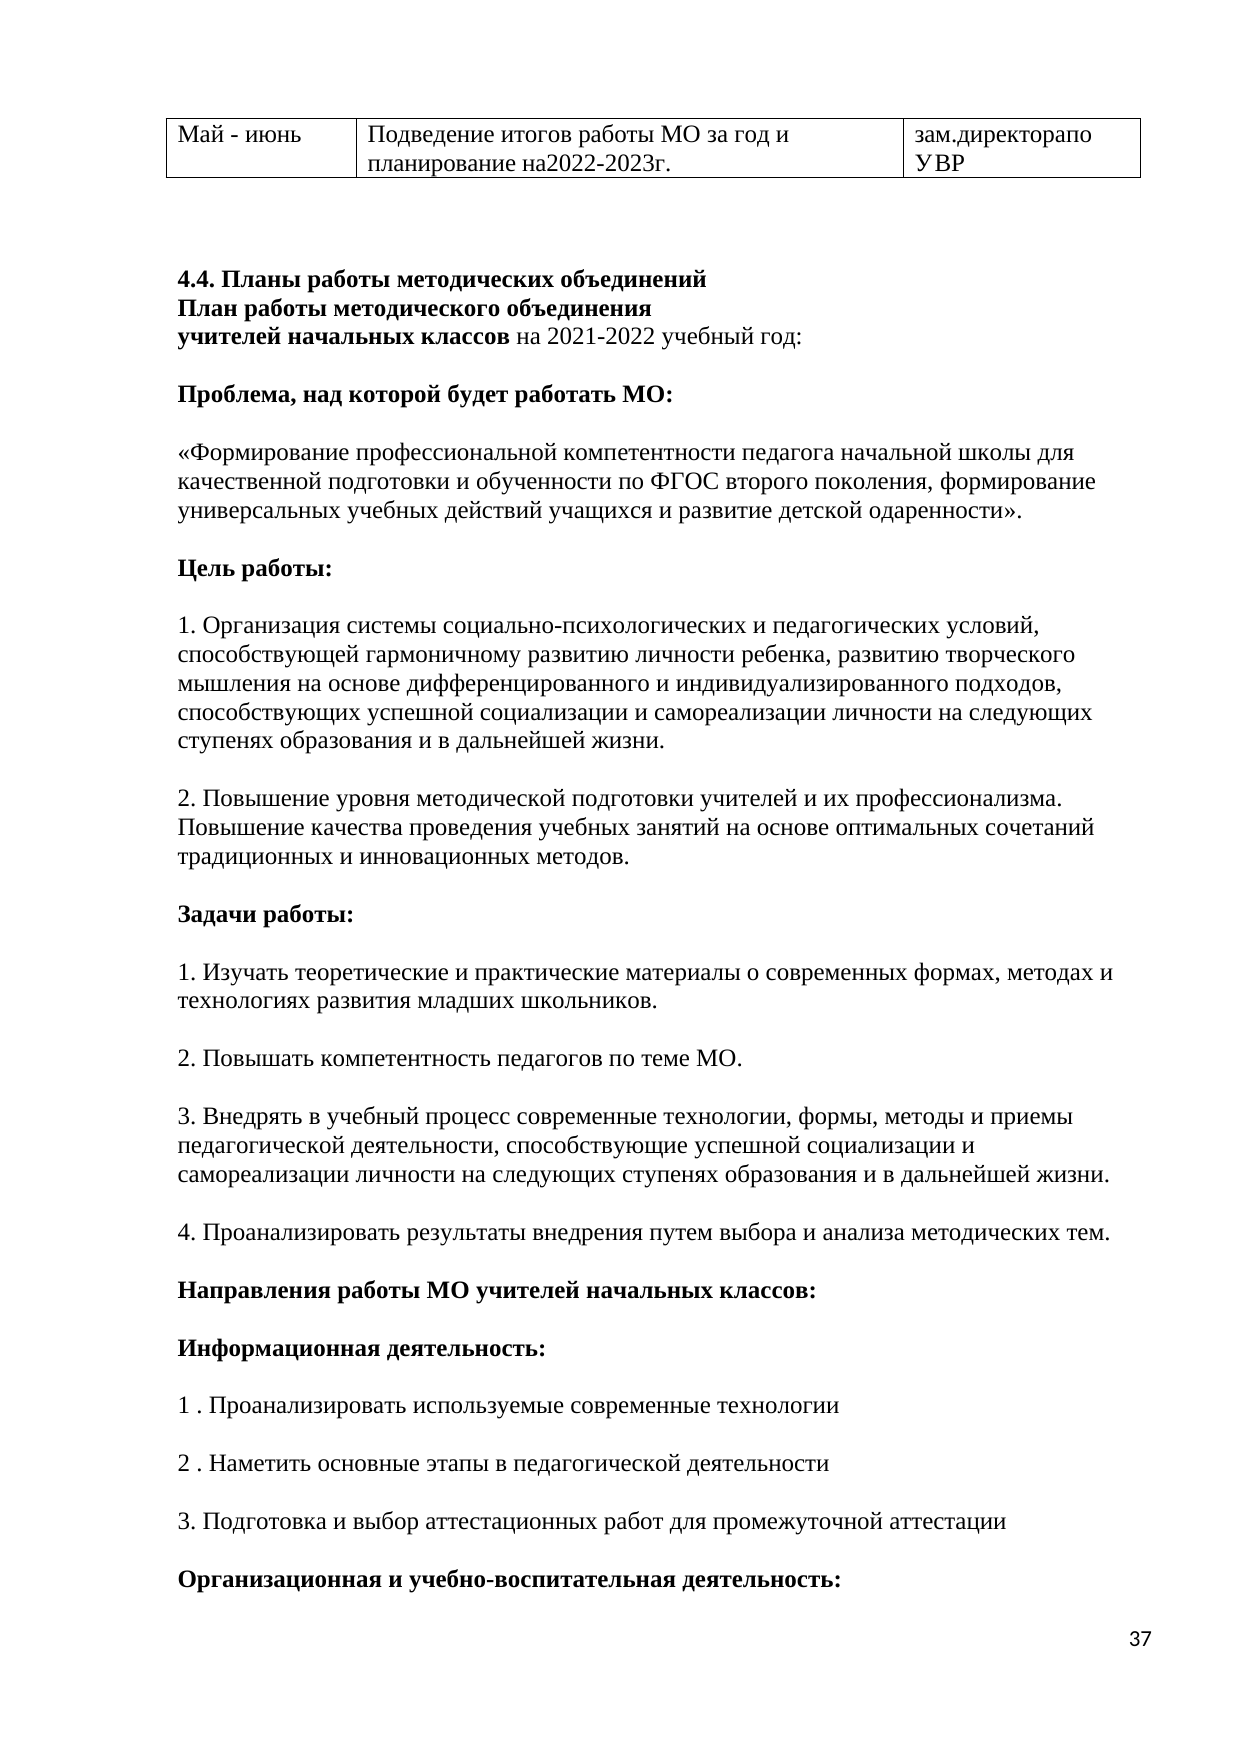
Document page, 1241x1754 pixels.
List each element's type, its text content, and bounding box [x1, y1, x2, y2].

text 3. Подготовка и выбор аттестационных работ для промежуточной аттестации [177, 1506, 1152, 1535]
text Информационная деятельность: [177, 1333, 1152, 1361]
text План работы методического объединения [177, 293, 1152, 321]
text 2. Повышение уровня методической подготовки учителей и их профессионализма. Повышение качества проведения учебных занятий на основе оптимальных сочетаний традиционных и инновационных методов. [177, 783, 1152, 870]
text 2. Повышать компетентность педагогов по теме МО. [177, 1043, 1152, 1072]
text 2 . Наметить основные этапы в педагогической деятельности [177, 1448, 1152, 1477]
table_cell Подведение итогов работы МО за год и планирование на2022-2023г. [357, 119, 903, 177]
text 4. Проанализировать результаты внедрения путем выбора и анализа методических тем. [177, 1217, 1152, 1246]
text Цель работы: [177, 553, 1152, 581]
text учителей начальных классов на 2021-2022 учебный год: [177, 321, 1152, 350]
text 1 . Проанализировать используемые современные технологии [177, 1391, 1152, 1419]
table_cell Май - июнь [167, 119, 356, 177]
text «Формирование профессиональной компетентности педагога начальной школы для качественной подготовки и обученности по ФГОС второго поколения, формирование универсальных учебных действий учащихся и развитие детской одаренности». [177, 437, 1152, 523]
table_cell зам.директорапо УВР [904, 119, 1140, 177]
text 4.4. Планы работы методических объединений [177, 264, 1152, 293]
text 1. Изучать теоретические и практические материалы о современных формах, методах и технологиях развития младших школьников. [177, 957, 1152, 1014]
text Организационная и учебно-воспитательная деятельность: [177, 1564, 1152, 1593]
text 1. Организация системы социально-психологических и педагогических условий, способствующей гармоничному развитию личности ребенка, развитию творческого мышления на основе дифференцированного и индивидуализированного подходов, способствующих успешной социализации и самореализации личности на следующих ступенях образования и в дальнейшей жизни. [177, 611, 1152, 754]
text Задачи работы: [177, 899, 1152, 928]
text Проблема, над которой будет работать МО: [177, 379, 1152, 408]
text Направления работы МО учителей начальных классов: [177, 1275, 1152, 1303]
text 3. Внедрять в учебный процесс современные технологии, формы, методы и приемы педагогической деятельности, способствующие успешной социализации и самореализации личности на следующих ступенях образования и в дальнейшей жизни. [177, 1101, 1152, 1188]
